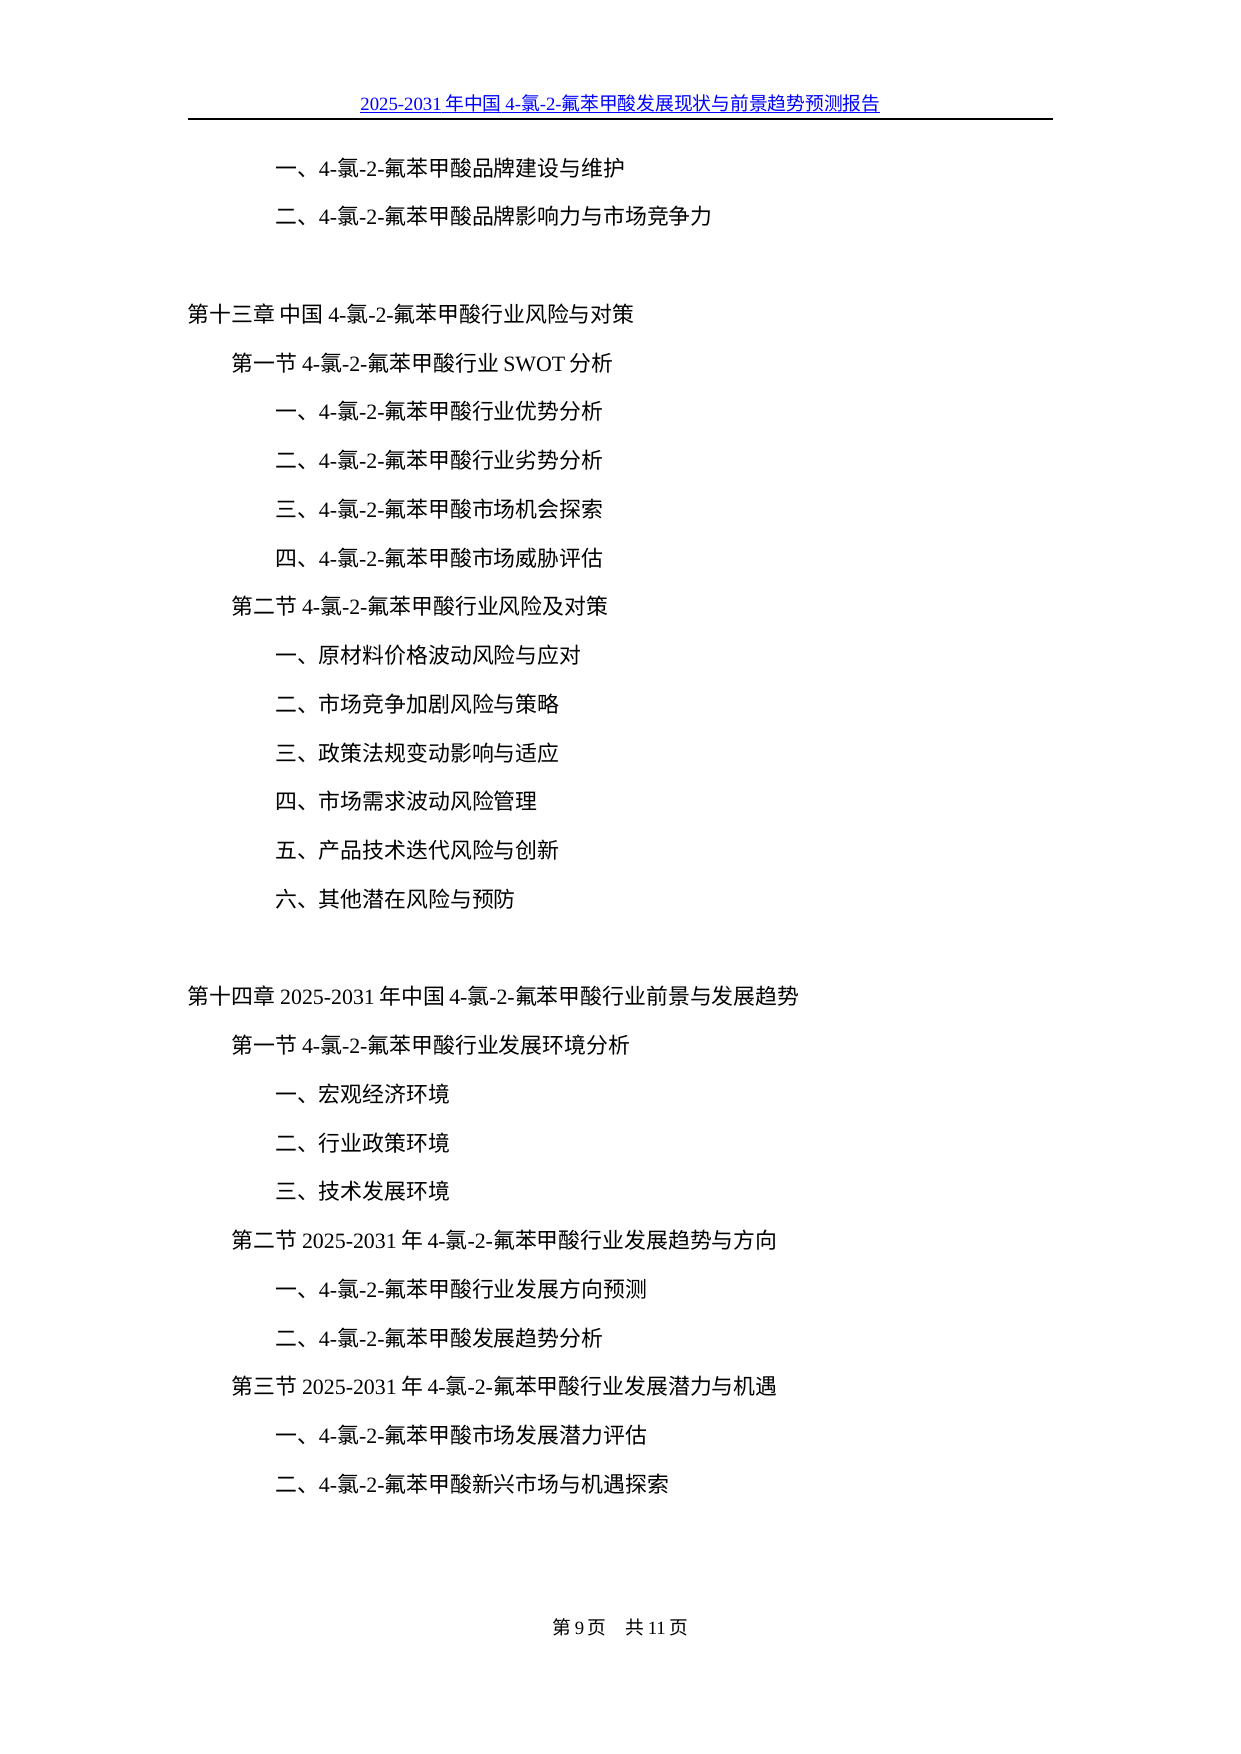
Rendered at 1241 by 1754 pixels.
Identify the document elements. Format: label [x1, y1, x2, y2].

text [187, 150, 1053, 1499]
